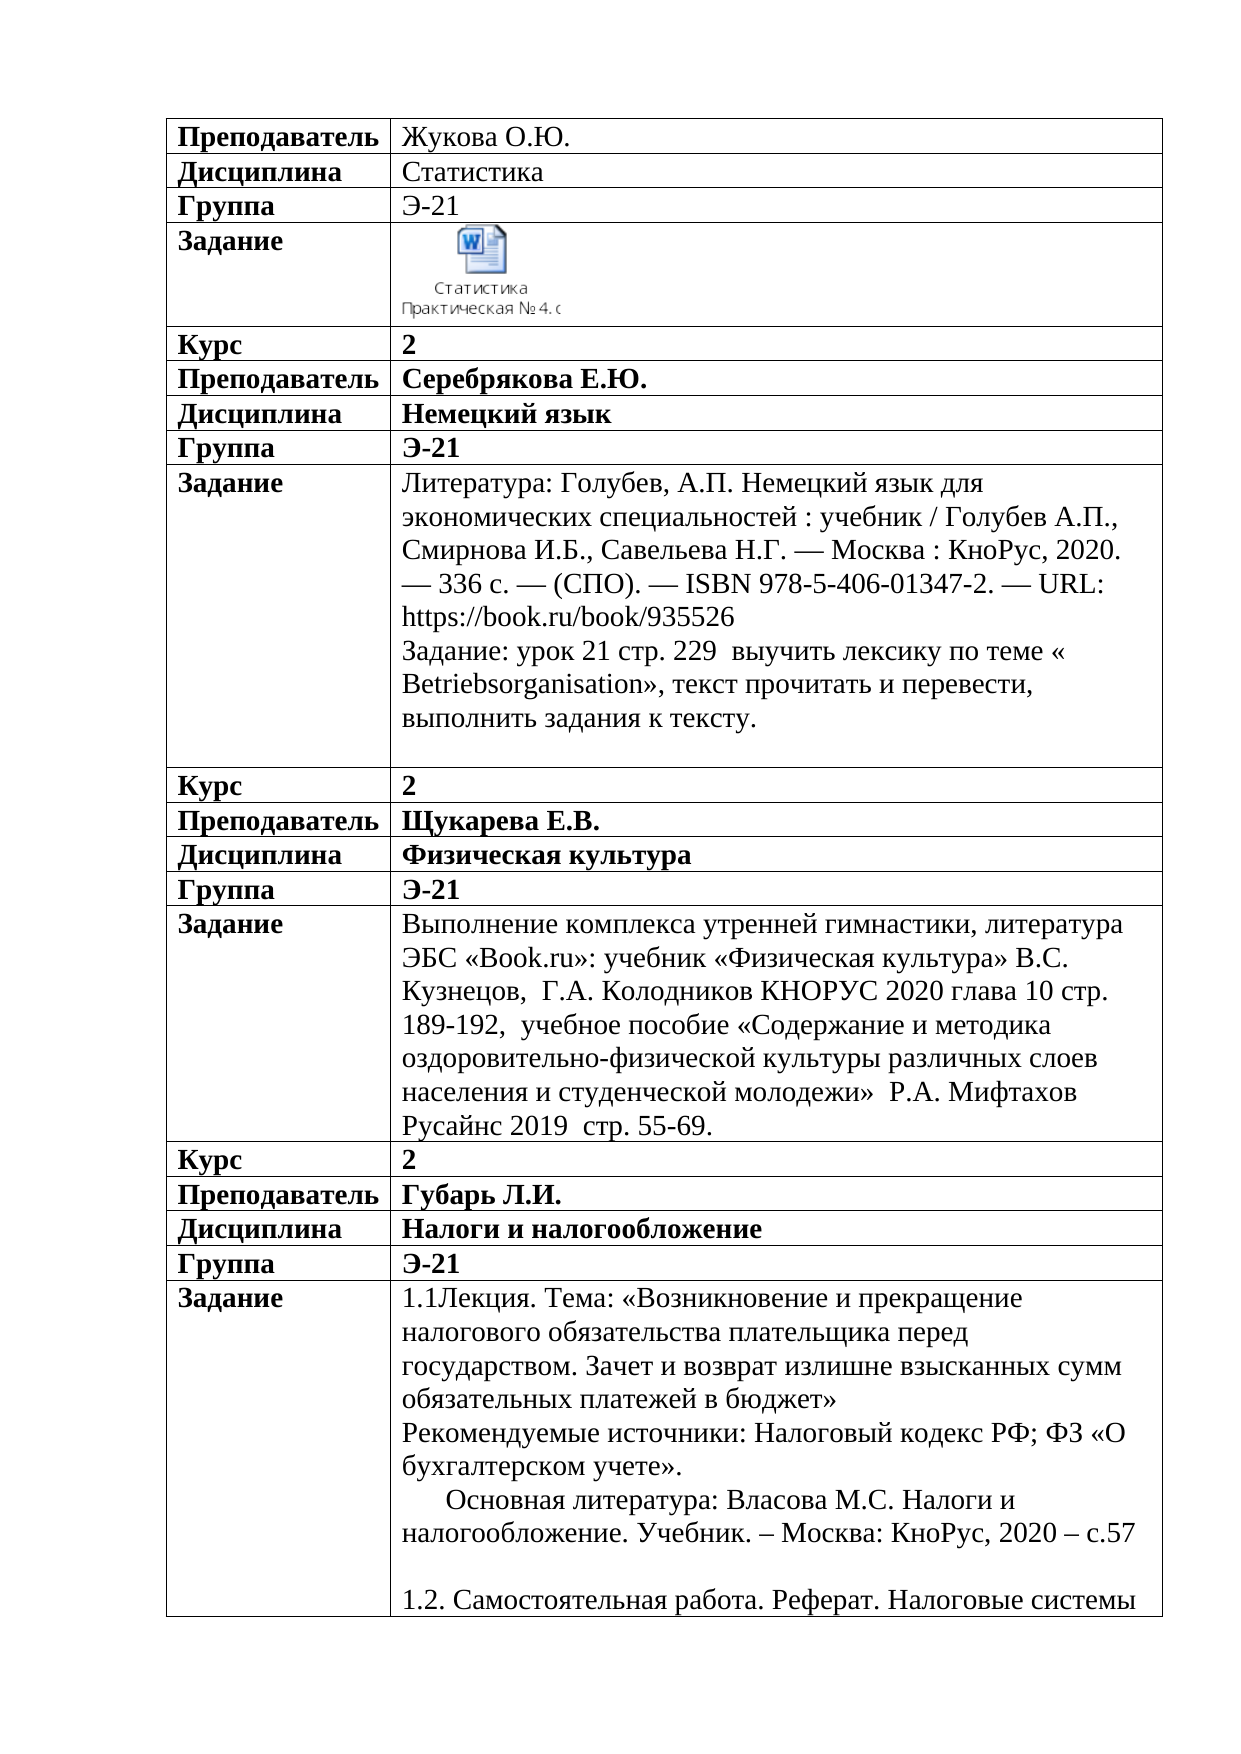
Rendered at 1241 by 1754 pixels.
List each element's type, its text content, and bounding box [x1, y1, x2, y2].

table_cell Э-21 [391, 1246, 1162, 1279]
table_cell Серебрякова Е.Ю. [391, 361, 1162, 395]
table_cell Преподаватель [167, 361, 390, 395]
table_cell Литература: Голубев, А.П. Немецкий язык для экономических специальностей : учебник / Голубев А.П., Смирнова И.Б., Савельева Н.Г. — Москва : КноРус, 2020. — 336 с. — (СПО). — ISBN 978-5-406-01347-2. — URL: https://book.ru/book/935526 Задание: урок 21 стр. 229 выучить лексику по теме « Betriebsorganisation», текст прочитать и перевести, выполнить задания к тексту. [391, 465, 1162, 767]
table_cell Задание [167, 223, 390, 326]
table_cell Выполнение комплекса утренней гимнастики, литература ЭБС «Book.ru»: учебник «Физическая культура» В.С. Кузнецов, Г.А. Колодников КНОРУС 2020 глава 10 стр. 189-192, учебное пособие «Содержание и методика оздоровительно-физической культуры различных слоев населения и студенческой молодежи» Р.А. Мифтахов Русайнс 2019 стр. 55-69. [391, 906, 1162, 1141]
table_cell Жукова О.Ю. [391, 119, 1162, 153]
table_cell Преподаватель [167, 119, 390, 153]
table_cell 2 [391, 768, 1162, 802]
table_cell Губарь Л.И. [391, 1177, 1162, 1210]
table_cell Статистика [391, 154, 1162, 187]
table_cell Э-21 [391, 431, 1162, 464]
table_cell 2 [391, 1142, 1162, 1176]
table_cell Налоги и налогообложение [391, 1211, 1162, 1245]
table_cell Группа [167, 188, 390, 222]
table_cell Задание [167, 465, 390, 767]
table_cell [391, 1281, 1162, 1616]
table_cell 2 [391, 327, 1162, 360]
table_cell Группа [167, 872, 390, 905]
table_cell Задание [167, 1281, 390, 1616]
table_cell Курс [167, 327, 390, 360]
table_cell Э-21 [391, 872, 1162, 905]
table_cell Группа [167, 431, 390, 464]
table_cell Физическая культура [391, 837, 1162, 871]
table_cell Дисциплина [167, 1211, 390, 1245]
table_cell Преподаватель [167, 1177, 390, 1210]
table_cell Курс [167, 768, 390, 802]
table_cell Курс [167, 1142, 390, 1176]
table_cell Задание [167, 906, 390, 1141]
table_cell Дисциплина [167, 837, 390, 871]
table_cell Группа [167, 1246, 390, 1279]
table_cell Немецкий язык [391, 396, 1162, 429]
table_cell Преподаватель [167, 803, 390, 836]
table_cell Э-21 [391, 188, 1162, 222]
table_cell Дисциплина [167, 396, 390, 429]
table_cell [391, 223, 1162, 326]
table_cell Щукарева Е.В. [391, 803, 1162, 836]
table_cell Дисциплина [167, 154, 390, 187]
